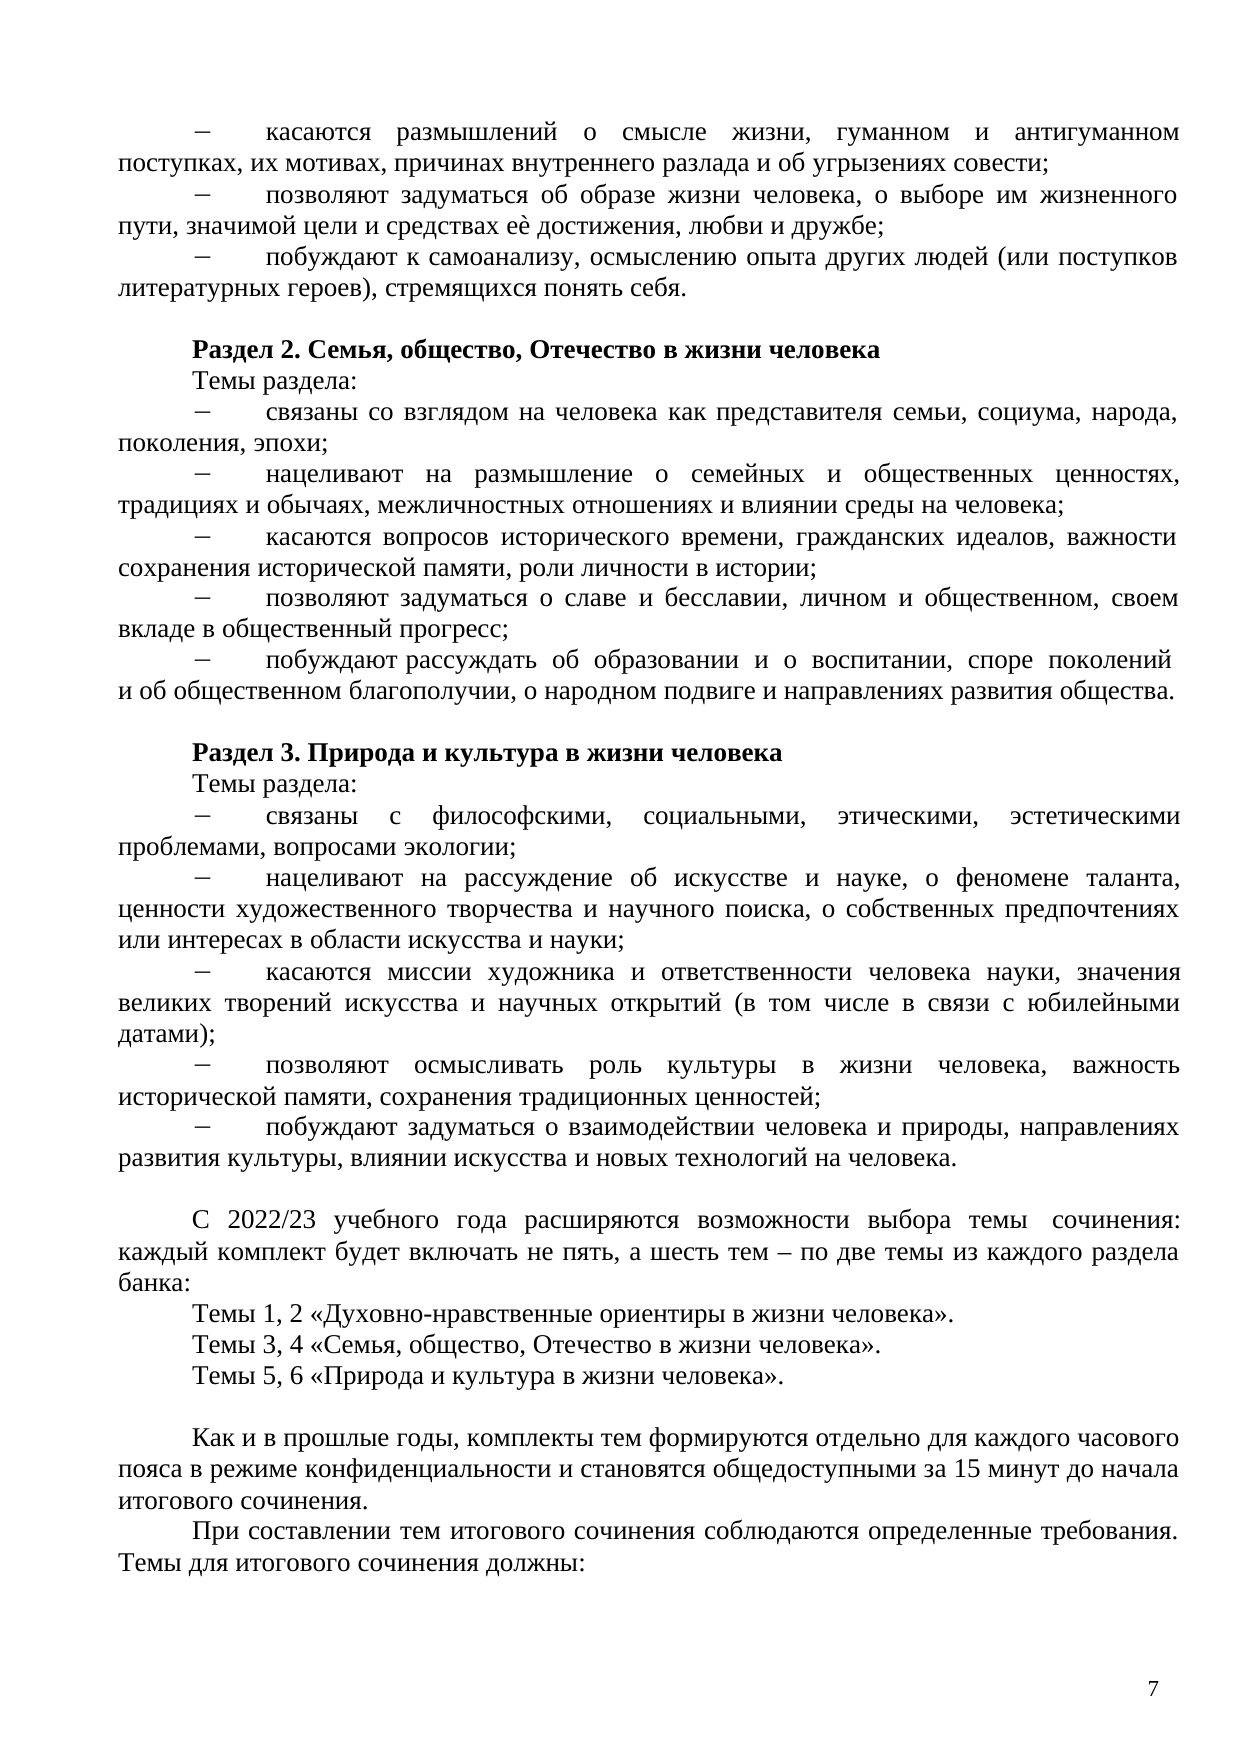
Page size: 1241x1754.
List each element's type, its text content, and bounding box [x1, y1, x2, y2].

list касаются миссии художника и ответственности человека науки, значения великих творений искусства и научных открытий (в том числе в связи с юбилейными датами); [118, 955, 1181, 1048]
text С 2022/23 учебного года расширяются возможности выбора темы сочинения: каждый комплект будет включать не пять, а шесть тем – по две темы из каждого раздела банка: [118, 1203, 1181, 1297]
subtitle Раздел 3. Природа и культура в жизни человека [192, 737, 1205, 768]
list позволяют задуматься об образе жизни человека, о выборе им жизненного пути, значимой цели и средствах еѐ достижения, любви и дружбе; [118, 178, 1180, 240]
list позволяют задуматься о славе и бесславии, личном и общественном, своем вкладе в общественный прогресс; [118, 582, 1181, 643]
list побуждают рассуждать об образовании и о воспитании, споре поколений и об общественном благополучии, о народном подвиге и направлениях развития общества. [118, 644, 1181, 705]
list касаются вопросов исторического времени, гражданских идеалов, важности сохранения исторической памяти, роли личности в истории; [118, 519, 1181, 582]
list нацеливают на рассуждение об искусстве и науке, о феномене таланта, ценности художественного творчества и научного поиска, о собственных предпочтениях или интересах в области искусства и науки; [118, 861, 1181, 955]
list побуждают к самоанализу, осмыслению опыта других людей (или поступков литературных героев), стремящихся понять себя. [118, 240, 1180, 302]
text Темы раздела: [192, 365, 1205, 396]
list позволяют осмысливать роль культуры в жизни человека, важность исторической памяти, сохранения традиционных ценностей; [118, 1048, 1180, 1111]
list нацеливают на размышление о семейных и общественных ценностях, традициях и обычаях, межличностных отношениях и влиянии среды на человека; [118, 458, 1181, 519]
text Темы 1, 2 «Духовно-нравственные ориентиры в жизни человека». Темы 3, 4 «Семья, общество, Отечество в жизни человека». [192, 1297, 957, 1359]
text При составлении тем итогового сочинения соблюдаются определенные требования. [192, 1515, 1205, 1546]
subtitle Раздел 2. Семья, общество, Отечество в жизни человека [192, 334, 1205, 365]
list касаются размышлений о смысле жизни, гуманном и антигуманном поступках, их мотивах, причинах внутреннего разлада и об угрызениях совести; [118, 115, 1181, 178]
text Темы раздела: [192, 768, 1205, 799]
list побуждают задуматься о взаимодействии человека и природы, направлениях развития культуры, влиянии искусства и новых технологий на человека. [118, 1111, 1181, 1172]
text Как и в прошлые годы, комплекты тем формируются отдельно для каждого часового пояса в режиме конфиденциальности и становятся общедоступными за 15 минут до начала итогового сочинения. [118, 1421, 1181, 1515]
text Темы 5, 6 «Природа и культура в жизни человека». [192, 1359, 1205, 1390]
list связаны со взглядом на человека как представителя семьи, социума, народа, поколения, эпохи; [118, 396, 1180, 457]
list связаны с философскими, социальными, этическими, эстетическими проблемами, вопросами экологии; [118, 799, 1181, 861]
text Темы для итогового сочинения должны: [118, 1546, 1205, 1577]
